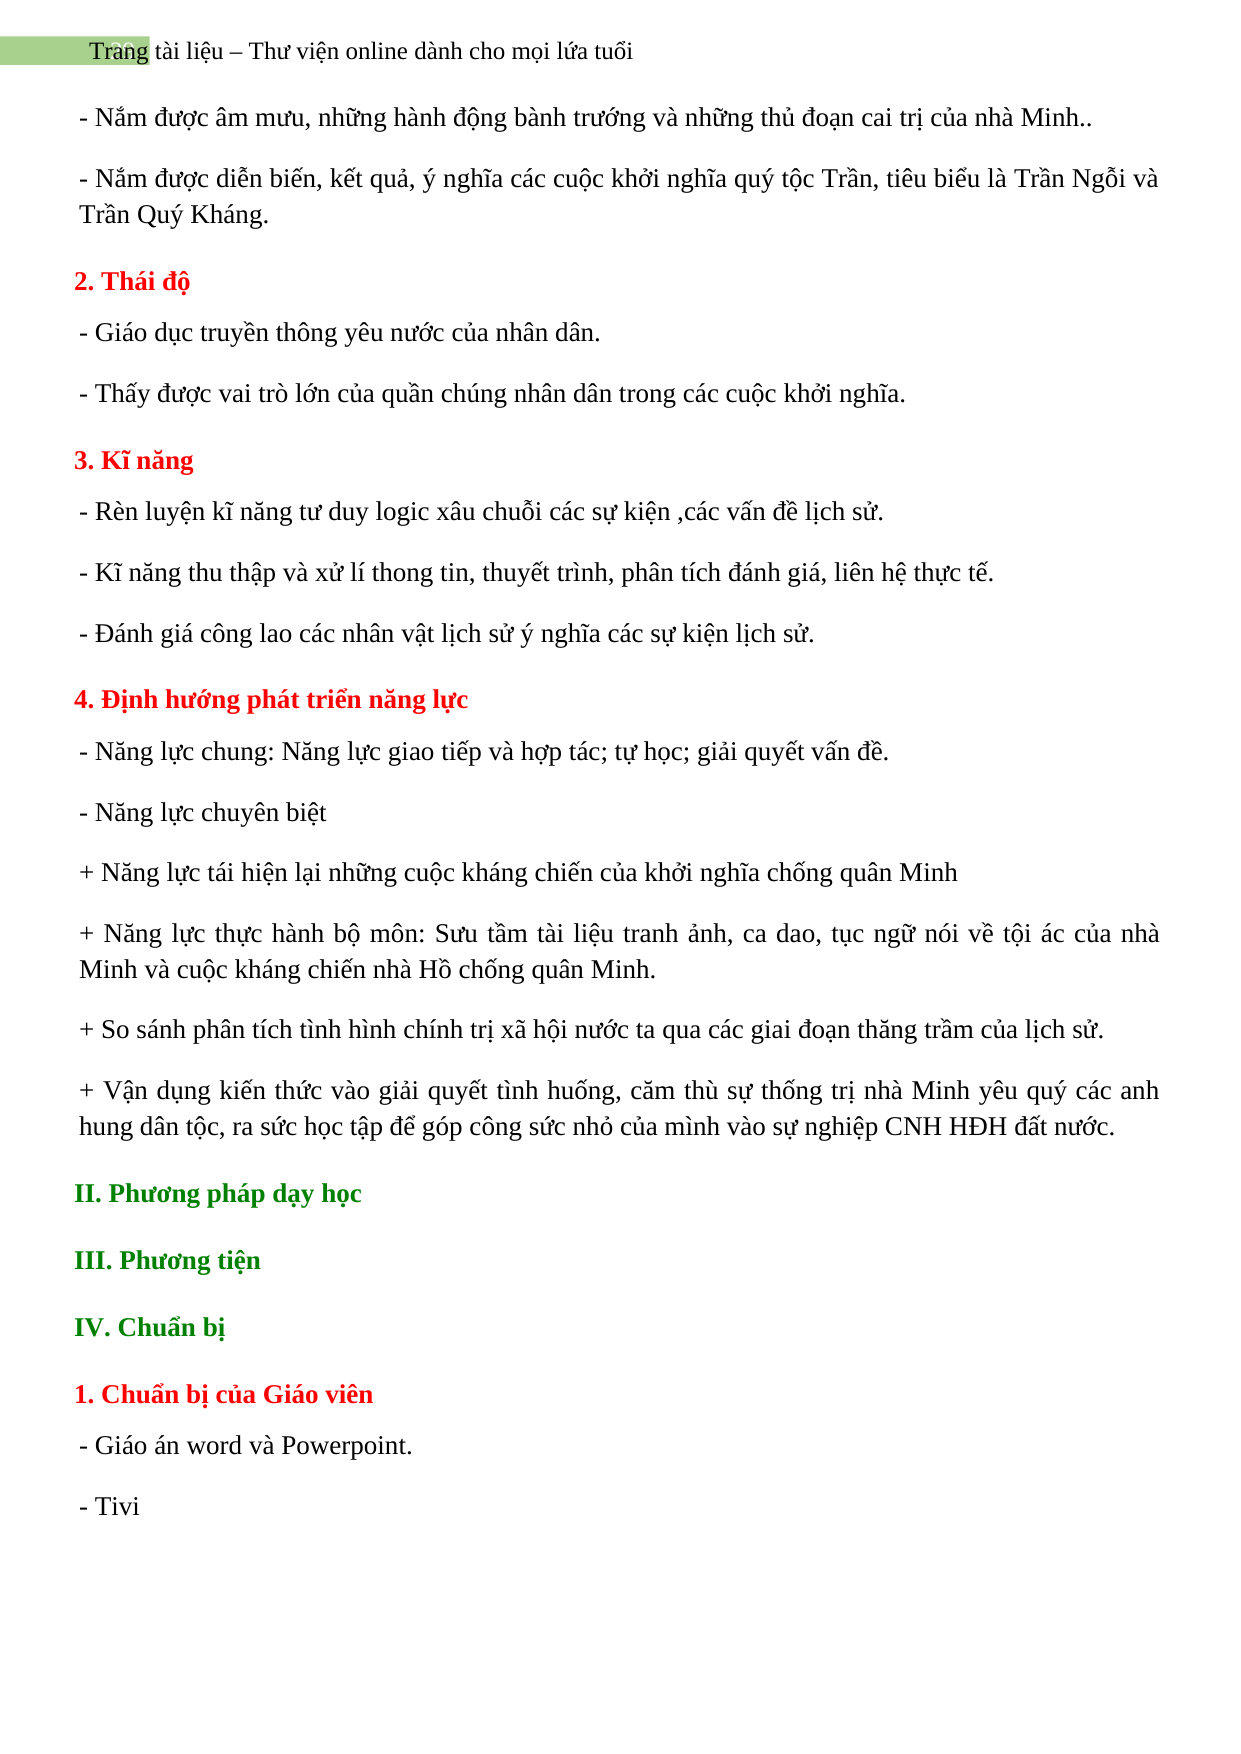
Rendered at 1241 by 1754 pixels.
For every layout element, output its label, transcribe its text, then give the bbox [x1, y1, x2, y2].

text - Kĩ năng thu thập và xử lí thong tin, thuyết trình, phân tích đánh giá, liên hệ thực tế. [79, 556, 1161, 587]
subtitle II. Phương pháp dạy học [74, 1177, 1161, 1208]
subtitle 1. Chuẩn bị của Giáo viên [74, 1378, 1161, 1409]
text - Nắm được âm mưu, những hành động bành trướng và những thủ đoạn cai trị của nhà Minh.. [79, 101, 1161, 132]
text - Rèn luyện kĩ năng tư duy logic xâu chuỗi các sự kiện ,các vấn đề lịch sử. [79, 495, 1161, 526]
text - Nắm được diễn biến, kết quả, ý nghĩa các cuộc khởi nghĩa quý tộc Trần, tiêu biểu là Trần Ngỗi và Trần Quý Kháng. [79, 162, 1161, 229]
text - Giáo dục truyền thông yêu nước của nhân dân. [79, 316, 1161, 347]
text - Năng lực chuyên biệt [79, 796, 1161, 827]
text + Năng lực thực hành bộ môn: Sưu tầm tài liệu tranh ảnh, ca dao, tục ngữ nói về tội ác của nhà Minh và cuộc kháng chiến nhà Hồ chống quân Minh. [79, 917, 1161, 984]
subtitle 3. Kĩ năng [74, 444, 1161, 475]
text - Đánh giá công lao các nhân vật lịch sử ý nghĩa các sự kiện lịch sử. [79, 617, 1161, 648]
subtitle IV. Chuẩn bị [74, 1311, 1161, 1342]
subtitle 4. Định hướng phát triển năng lực [74, 684, 1161, 715]
text + So sánh phân tích tình hình chính trị xã hội nước ta qua các giai đoạn thăng trầm của lịch sử. [79, 1014, 1161, 1045]
text - Năng lực chung: Năng lực giao tiếp và hợp tác; tự học; giải quyết vấn đề. [79, 735, 1161, 766]
text + Năng lực tái hiện lại những cuộc kháng chiến của khởi nghĩa chống quân Minh [79, 856, 1161, 888]
text - Tivi [79, 1490, 1161, 1521]
text - Giáo án word và Powerpoint. [79, 1429, 1161, 1461]
subtitle 2. Thái độ [74, 265, 1161, 296]
subtitle III. Phương tiện [74, 1244, 1161, 1275]
text - Thấy được vai trò lớn của quần chúng nhân dân trong các cuộc khởi nghĩa. [79, 377, 1161, 408]
text + Vận dụng kiến thức vào giải quyết tình huống, căm thù sự thống trị nhà Minh yêu quý các anh hung dân tộc, ra sức học tập để góp công sức nhỏ của mình vào sự nghiệp CNH HĐH đất nước. [79, 1074, 1161, 1141]
